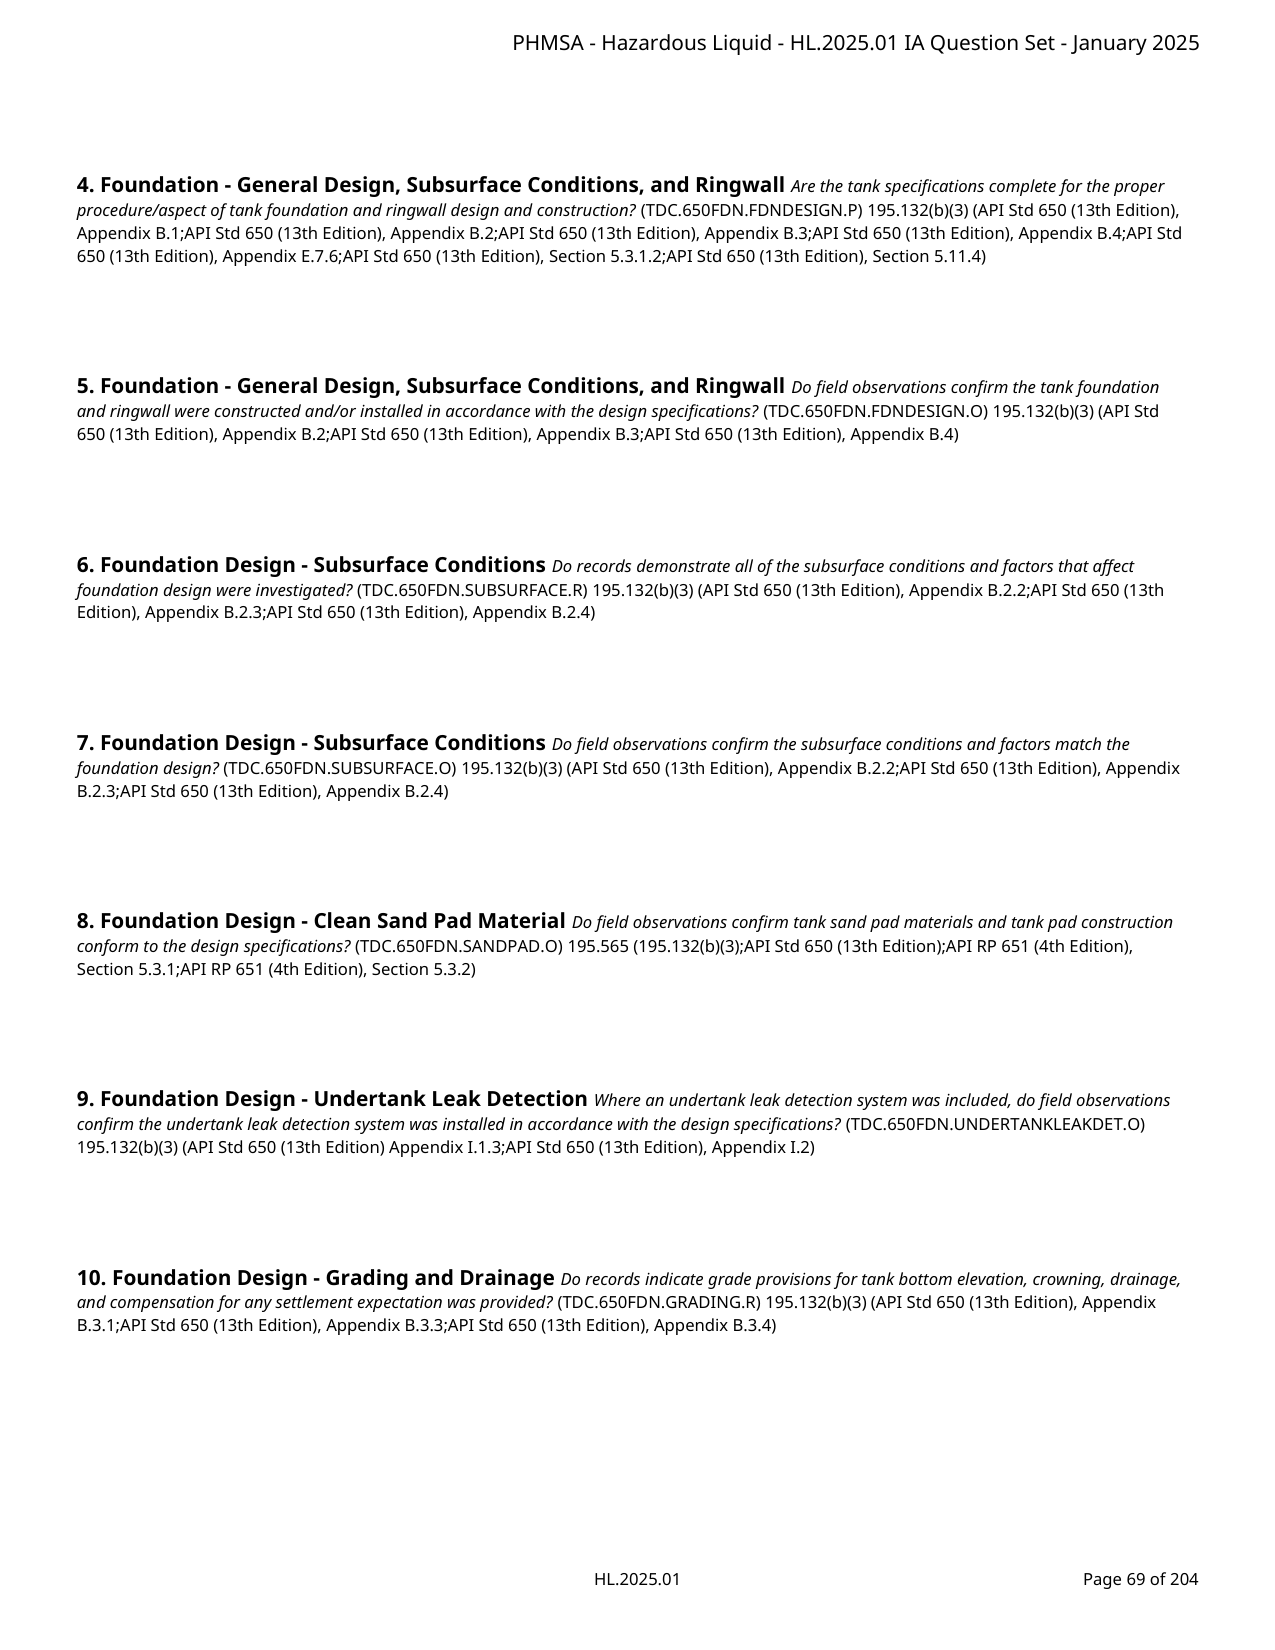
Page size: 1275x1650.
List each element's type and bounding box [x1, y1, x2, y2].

table_header [75, 141, 1200, 342]
table_header [75, 520, 1200, 698]
table_header [75, 876, 1200, 1054]
table_header [75, 342, 1200, 520]
table_header [75, 1233, 1200, 1411]
table_header [75, 1055, 1200, 1233]
table_header [75, 698, 1200, 876]
